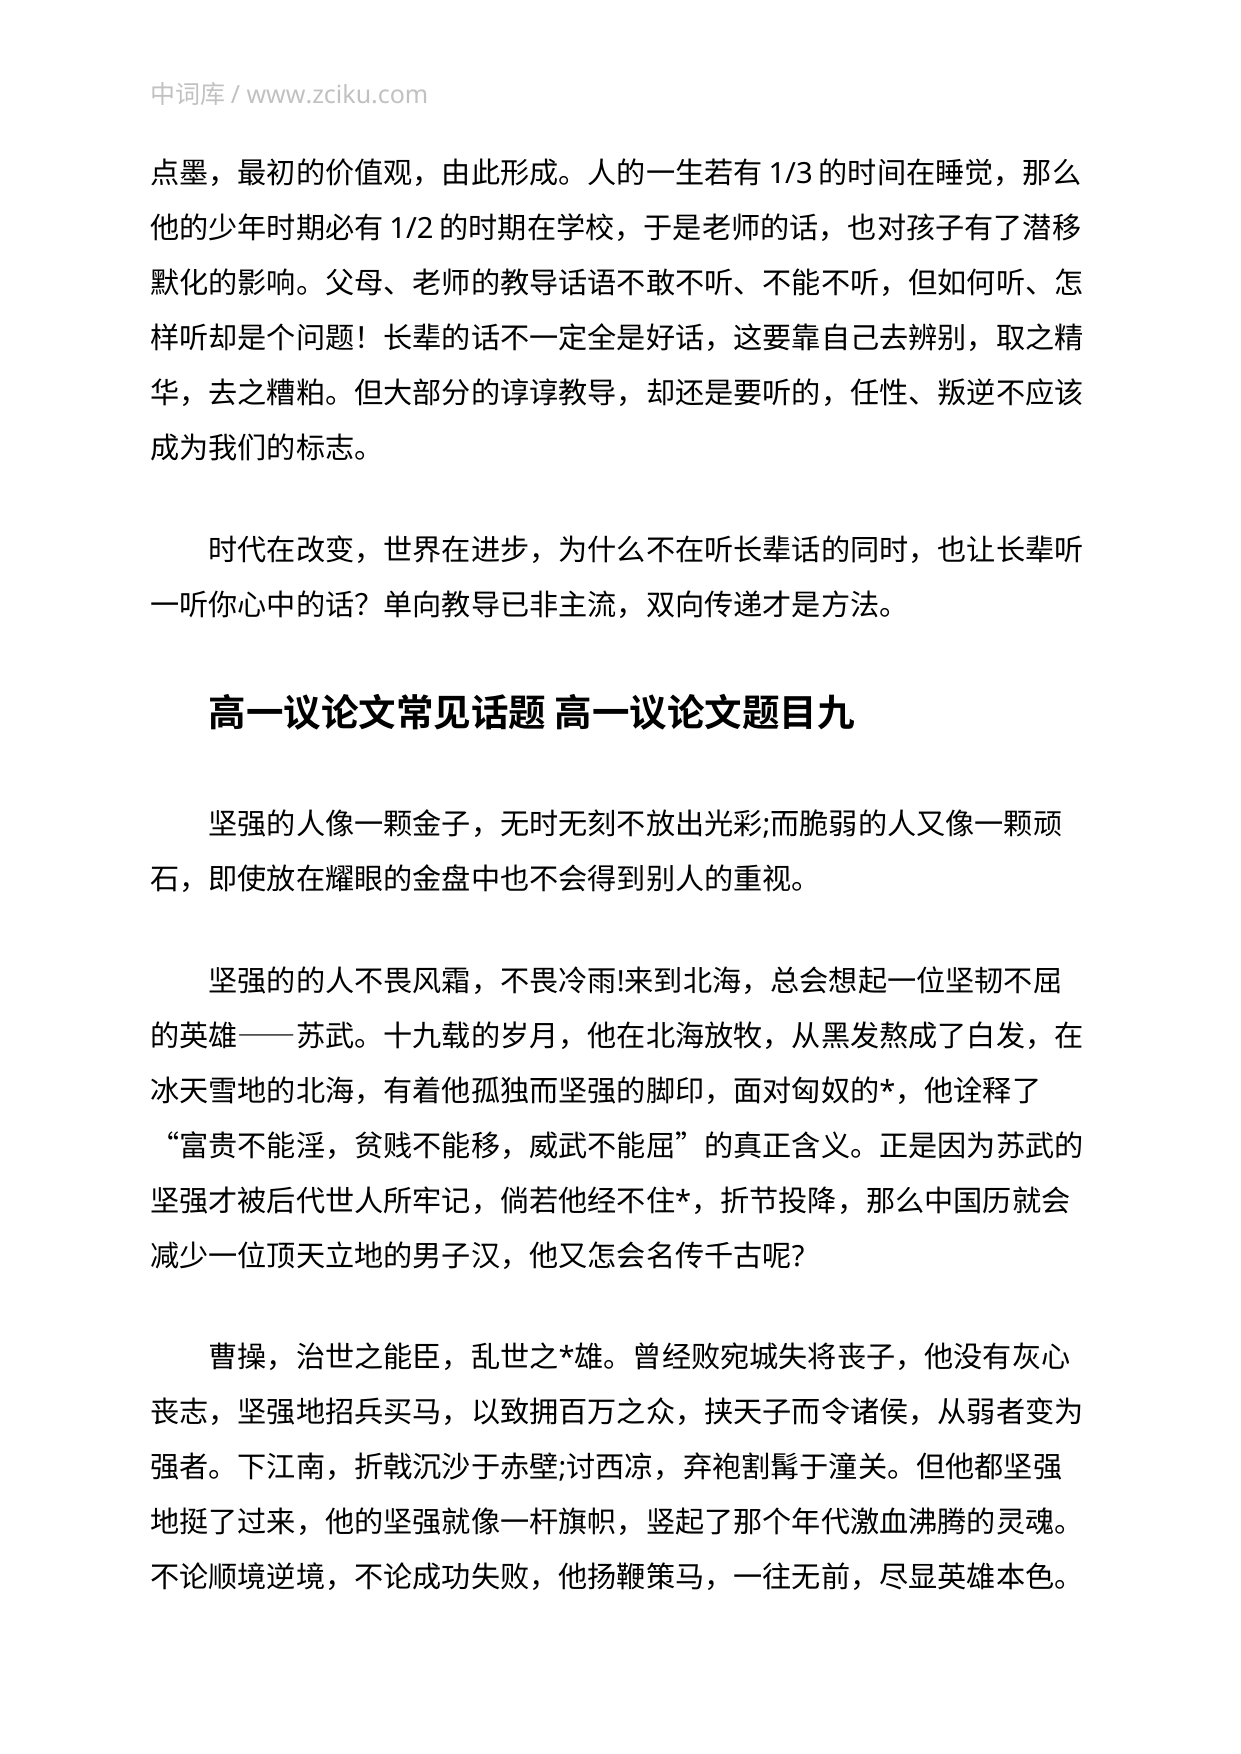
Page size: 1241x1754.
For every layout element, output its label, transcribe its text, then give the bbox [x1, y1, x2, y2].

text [150, 1334, 1090, 1596]
text 时代在改变，世界在进步，为什么不在听长辈话的同时，也让长辈听一听你心中的话？单向教导已非主流，双向传递才是方法。 [150, 526, 1090, 624]
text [150, 150, 1090, 467]
text 坚强的的人不畏风霜，不畏冷雨!来到北海，总会想起一位坚韧不屈的英雄——苏武。十九载的岁月，他在北海放牧，从黑发熬成了白发，在冰天雪地的北海，有着他孤独而坚强的脚印，面对匈奴的*，他诠释了“富贵不能淫，贫贱不能移，威武不能屈”的真正含义。正是因为苏武的坚强才被后代世人所牢记，倘若他经不住*，折节投降，那么中国历就会减少一位顶天立地的男子汉，他又怎会名传千古呢? [150, 957, 1090, 1274]
text 坚强的人像一颗金子，无时无刻不放出光彩;而脆弱的人又像一颗顽石，即使放在耀眼的金盘中也不会得到别人的重视。 [150, 801, 1090, 898]
text 高一议论文常见话题 高一议论文题目九 [150, 683, 1090, 737]
